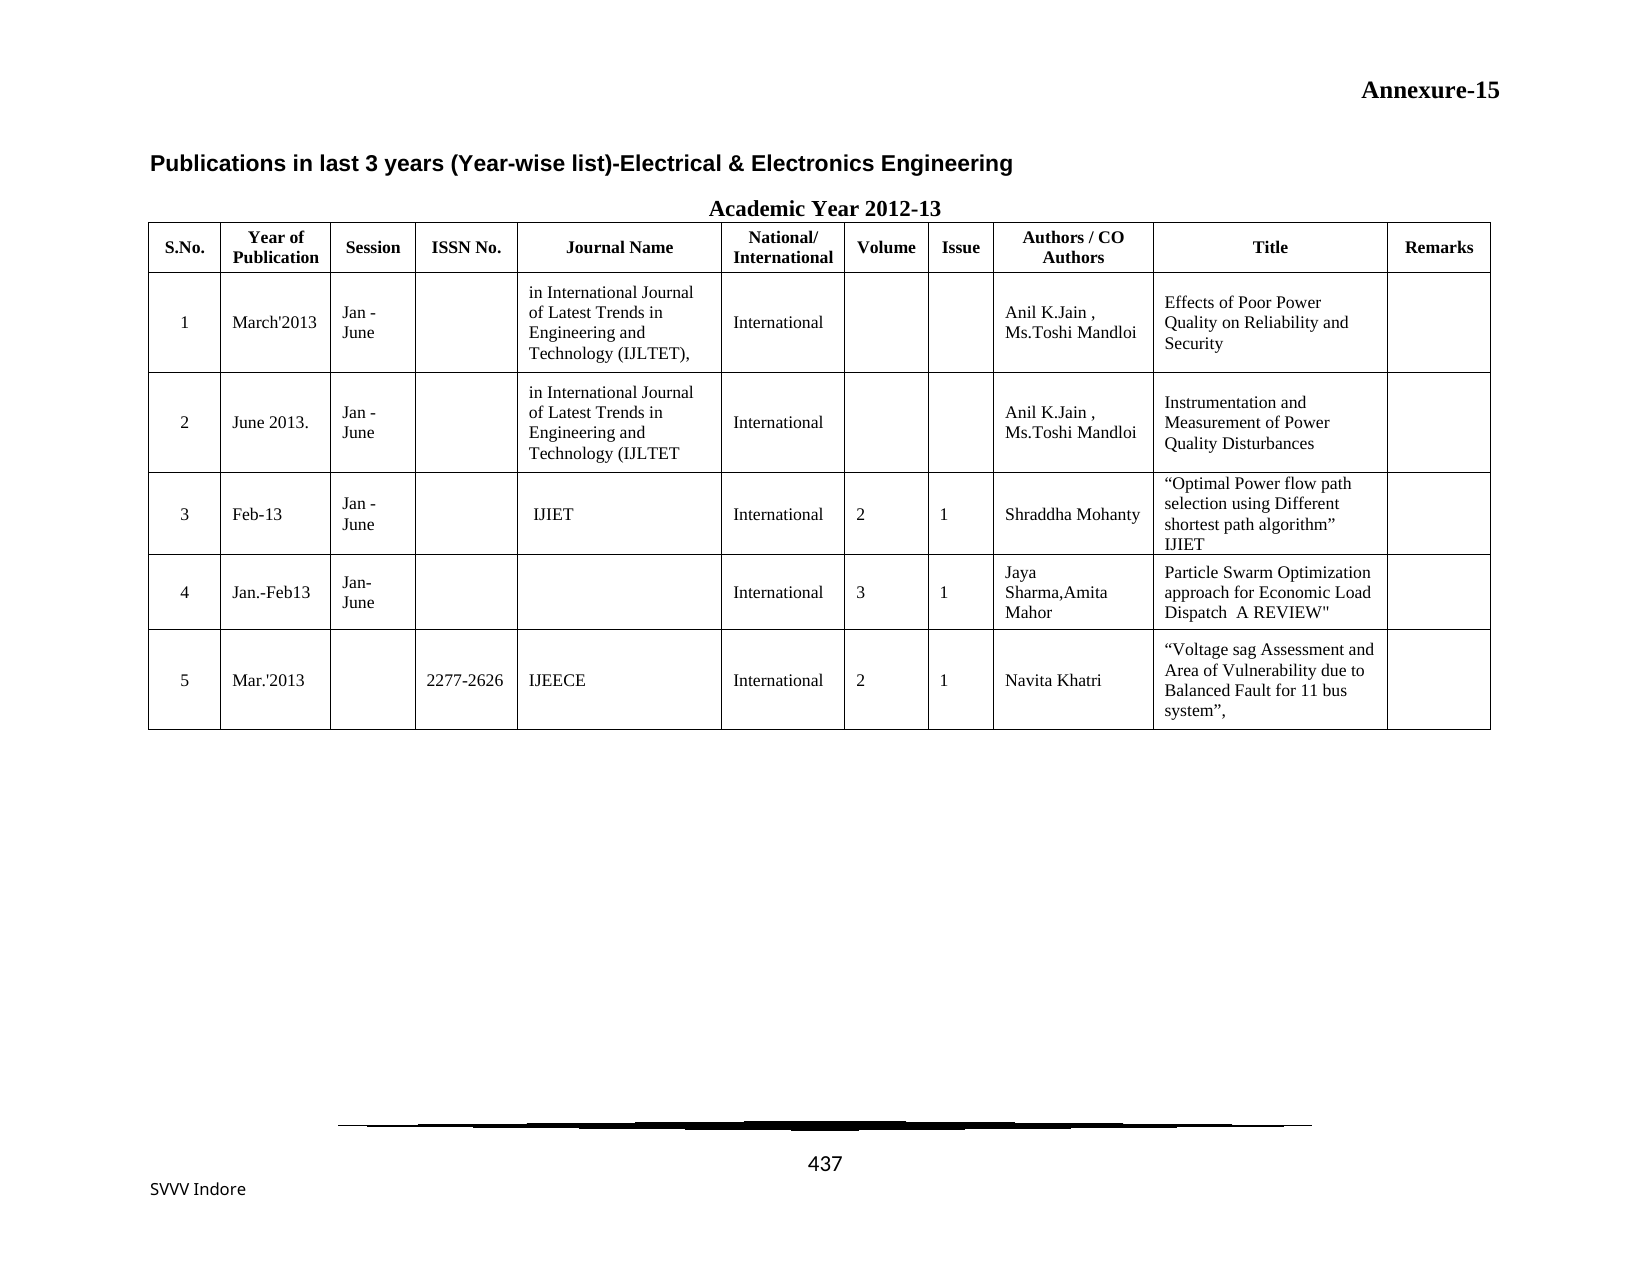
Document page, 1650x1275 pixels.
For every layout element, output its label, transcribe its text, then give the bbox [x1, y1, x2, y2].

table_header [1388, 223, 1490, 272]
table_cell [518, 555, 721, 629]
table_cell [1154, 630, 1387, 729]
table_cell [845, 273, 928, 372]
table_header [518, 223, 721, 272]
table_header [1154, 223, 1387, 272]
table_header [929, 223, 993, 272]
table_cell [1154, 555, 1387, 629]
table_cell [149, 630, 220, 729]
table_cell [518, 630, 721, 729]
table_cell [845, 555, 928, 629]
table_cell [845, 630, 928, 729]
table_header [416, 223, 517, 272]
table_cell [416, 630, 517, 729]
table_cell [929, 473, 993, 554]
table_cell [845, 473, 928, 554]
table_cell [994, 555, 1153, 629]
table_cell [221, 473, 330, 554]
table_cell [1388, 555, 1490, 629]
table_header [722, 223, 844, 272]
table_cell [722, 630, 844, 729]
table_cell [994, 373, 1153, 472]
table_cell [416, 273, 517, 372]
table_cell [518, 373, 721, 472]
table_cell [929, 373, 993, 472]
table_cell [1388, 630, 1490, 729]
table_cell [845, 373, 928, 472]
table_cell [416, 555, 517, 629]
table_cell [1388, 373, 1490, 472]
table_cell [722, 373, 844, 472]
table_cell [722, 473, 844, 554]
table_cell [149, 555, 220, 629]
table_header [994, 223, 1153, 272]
text Publications in last 3 years (Year-wise list)-Electrical & Electronics Engineering [150, 150, 1500, 176]
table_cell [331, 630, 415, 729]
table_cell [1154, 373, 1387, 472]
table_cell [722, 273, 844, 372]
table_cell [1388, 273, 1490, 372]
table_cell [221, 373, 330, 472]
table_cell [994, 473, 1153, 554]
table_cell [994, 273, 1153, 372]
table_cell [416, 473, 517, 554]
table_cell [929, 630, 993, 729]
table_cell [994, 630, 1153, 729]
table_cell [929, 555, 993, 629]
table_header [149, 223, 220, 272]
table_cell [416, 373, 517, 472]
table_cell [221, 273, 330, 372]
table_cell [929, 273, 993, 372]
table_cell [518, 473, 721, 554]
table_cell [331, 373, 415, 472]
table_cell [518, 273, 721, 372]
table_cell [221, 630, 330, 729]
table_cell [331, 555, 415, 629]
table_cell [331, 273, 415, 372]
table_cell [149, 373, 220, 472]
text Academic Year 2012-13 [150, 196, 1500, 222]
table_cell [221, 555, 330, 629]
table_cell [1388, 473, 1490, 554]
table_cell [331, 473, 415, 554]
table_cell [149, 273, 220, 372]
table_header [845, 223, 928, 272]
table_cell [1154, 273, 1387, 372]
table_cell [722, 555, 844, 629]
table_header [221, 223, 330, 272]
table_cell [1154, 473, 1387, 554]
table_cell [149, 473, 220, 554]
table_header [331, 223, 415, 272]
